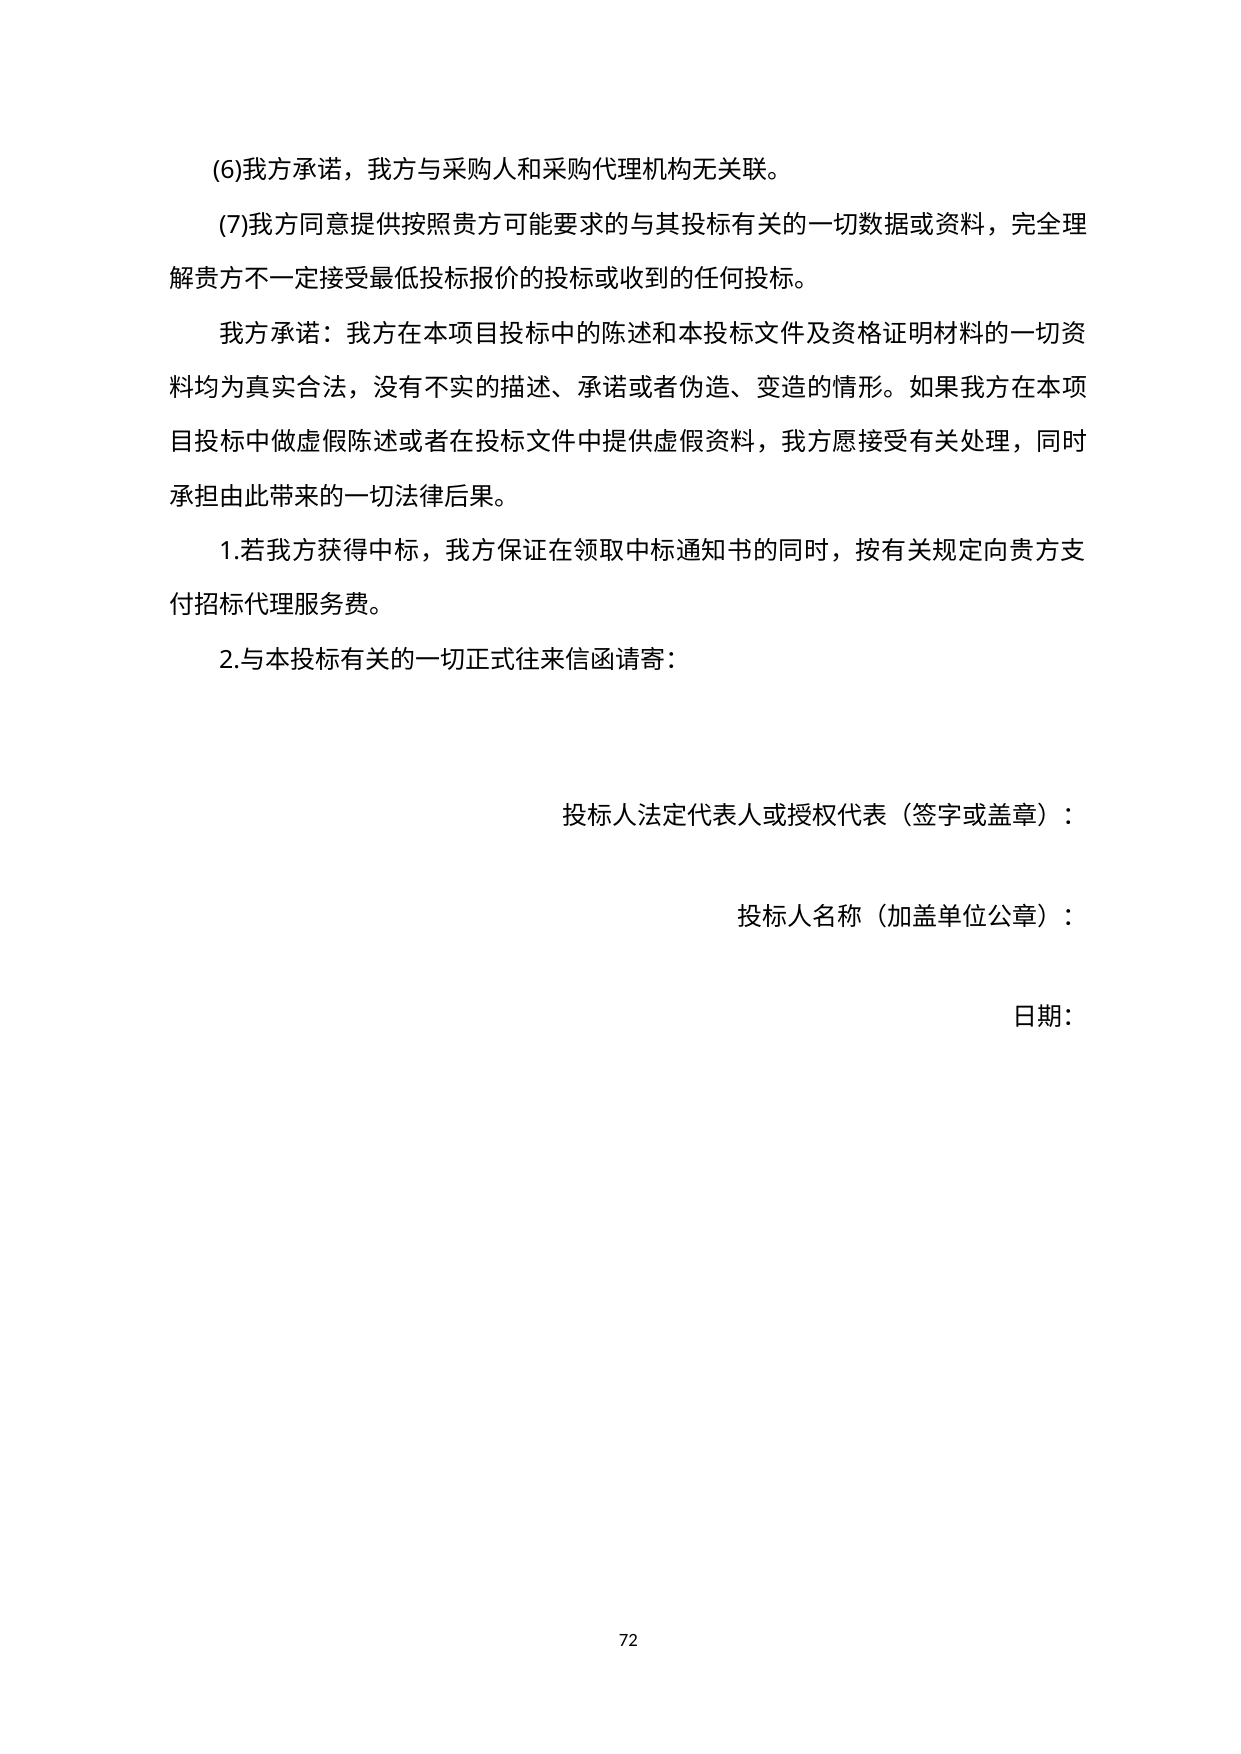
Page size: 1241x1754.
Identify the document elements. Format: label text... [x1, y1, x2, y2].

list 我方承诺：我方在本项目投标中的陈述和本投标文件及资格证明材料的一切资料均为真实合法，没有不实的描述、承诺或者伪造、变造的情形。如果我方在本项目投标中做虚假陈述或者在投标文件中提供虚假资料，我方愿接受有关处理，同时承担由此带来的一切法律后果。 [169, 313, 1087, 512]
text 投标人名称（加盖单位公章）： [169, 896, 1087, 932]
list (6)我方承诺，我方与采购人和采购代理机构无关联。 [213, 150, 1087, 186]
text 日期： [169, 996, 1087, 1032]
list (7)我方同意提供按照贵方可能要求的与其投标有关的一切数据或资料，完全理解贵方不一定接受最低投标报价的投标或收到的任何投标。 [169, 204, 1087, 295]
text 投标人法定代表人或授权代表（签字或盖章）： [169, 796, 1087, 832]
list 2.与本投标有关的一切正式往来信函请寄： [169, 639, 1087, 676]
list 1.若我方获得中标，我方保证在领取中标通知书的同时，按有关规定向贵方支付招标代理服务费。 [169, 531, 1087, 621]
